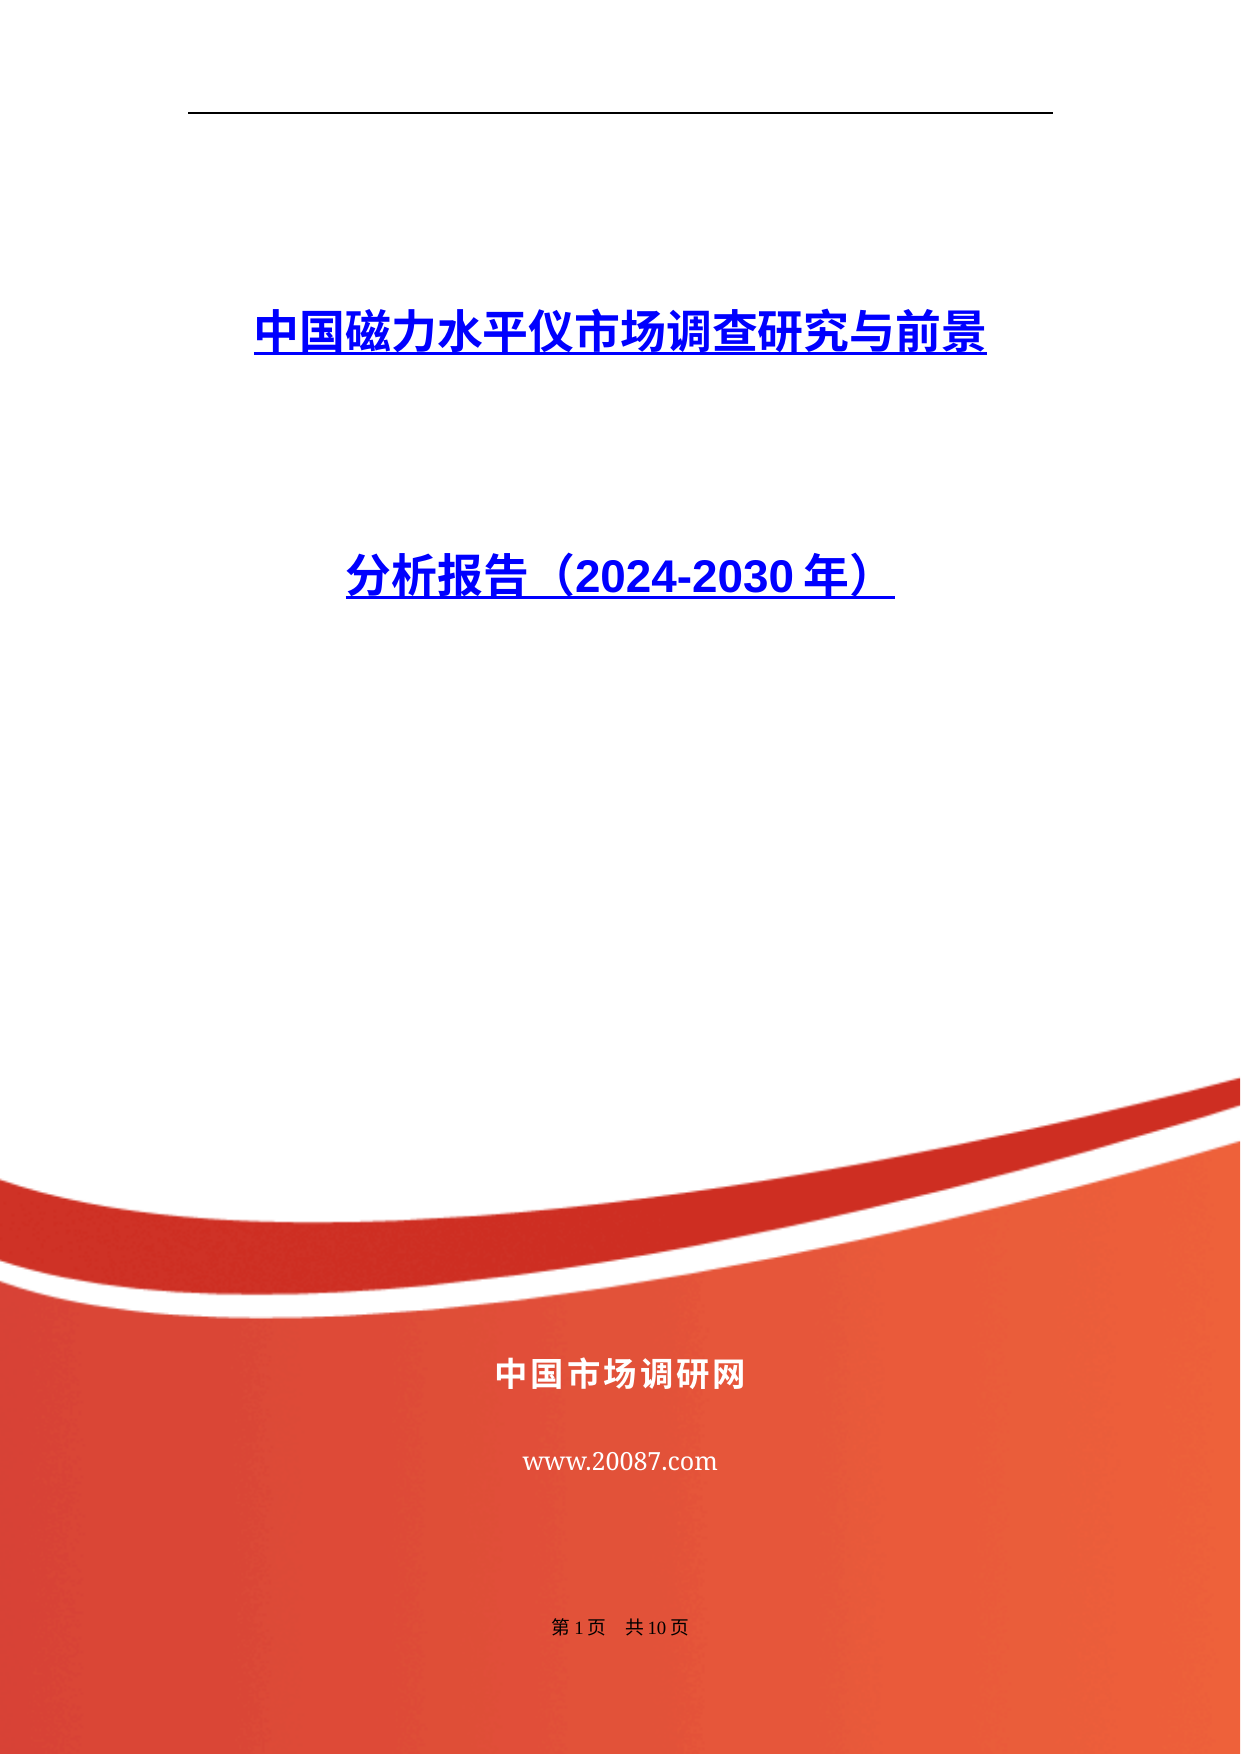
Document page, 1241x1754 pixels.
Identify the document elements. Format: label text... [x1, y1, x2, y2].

picture [0, 1006, 1241, 1754]
subtitle 中国市场调研网 [187, 1339, 1053, 1404]
table_header 中国磁力水平仪市场调查研究与前景分析报告（2024-2030年） [188, 207, 1053, 773]
text www.20087.com [187, 1428, 1053, 1493]
